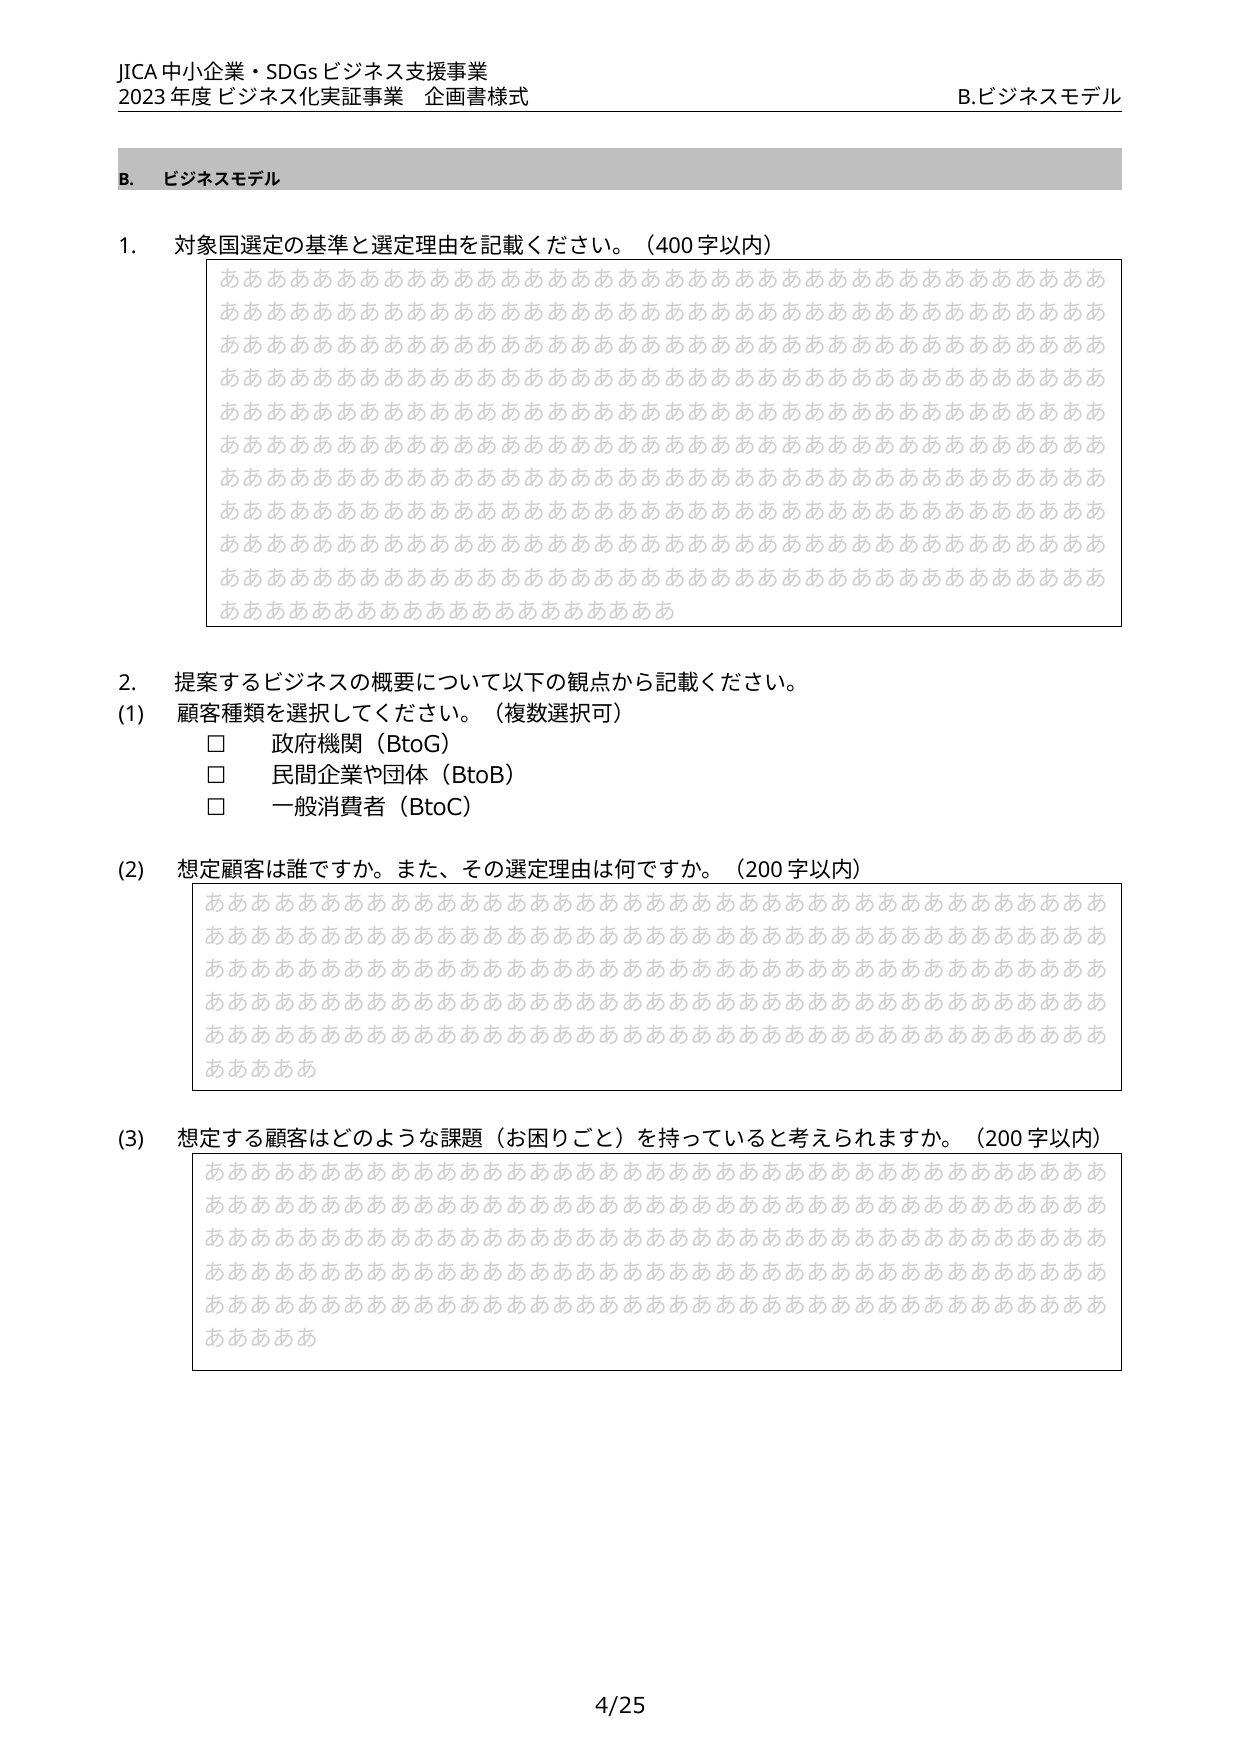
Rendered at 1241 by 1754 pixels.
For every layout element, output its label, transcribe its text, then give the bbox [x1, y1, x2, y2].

text 一般消費者（BtoC） [206, 791, 1122, 852]
text 民間企業や団体（BtoB） [206, 759, 1122, 791]
subtitle ビジネスモデル [118, 148, 1122, 190]
subtitle 想定する顧客はどのような課題（お困りごと）を持っていると考えられますか。（200字以内） [118, 1121, 1122, 1153]
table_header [193, 1154, 1121, 1370]
text 政府機関（BtoG） [206, 728, 1122, 759]
subtitle 対象国選定の基準と選定理由を記載ください。（400字以内） [118, 228, 1122, 259]
subtitle 提案するビジネスの概要について以下の観点から記載ください。 [118, 664, 1122, 696]
subtitle 想定顧客は誰ですか。また、その選定理由は何ですか。（200字以内） [118, 852, 1122, 883]
table_header ああああああああああああああああああああああああああああああああああああああああああああああああああああああああああああああああああああああああああああああああああああああああああああああああああああああああああああああああああああああああああああああああああああああああああああああああああああああああああああああああああああああああああああああああああああああああああああああああああああああああああああああああああああああああああああああああああああああああああああああああああああああああああああああああああああああああああああああああああああああああああああああああああああああああああああああああああああああああああああああああああああああああああああああああああああああああああああああああああああああああああああああああああああああああああああああああああああああああああああああああ [207, 260, 1121, 626]
subtitle 顧客種類を選択してください。（複数選択可） [118, 696, 1122, 728]
